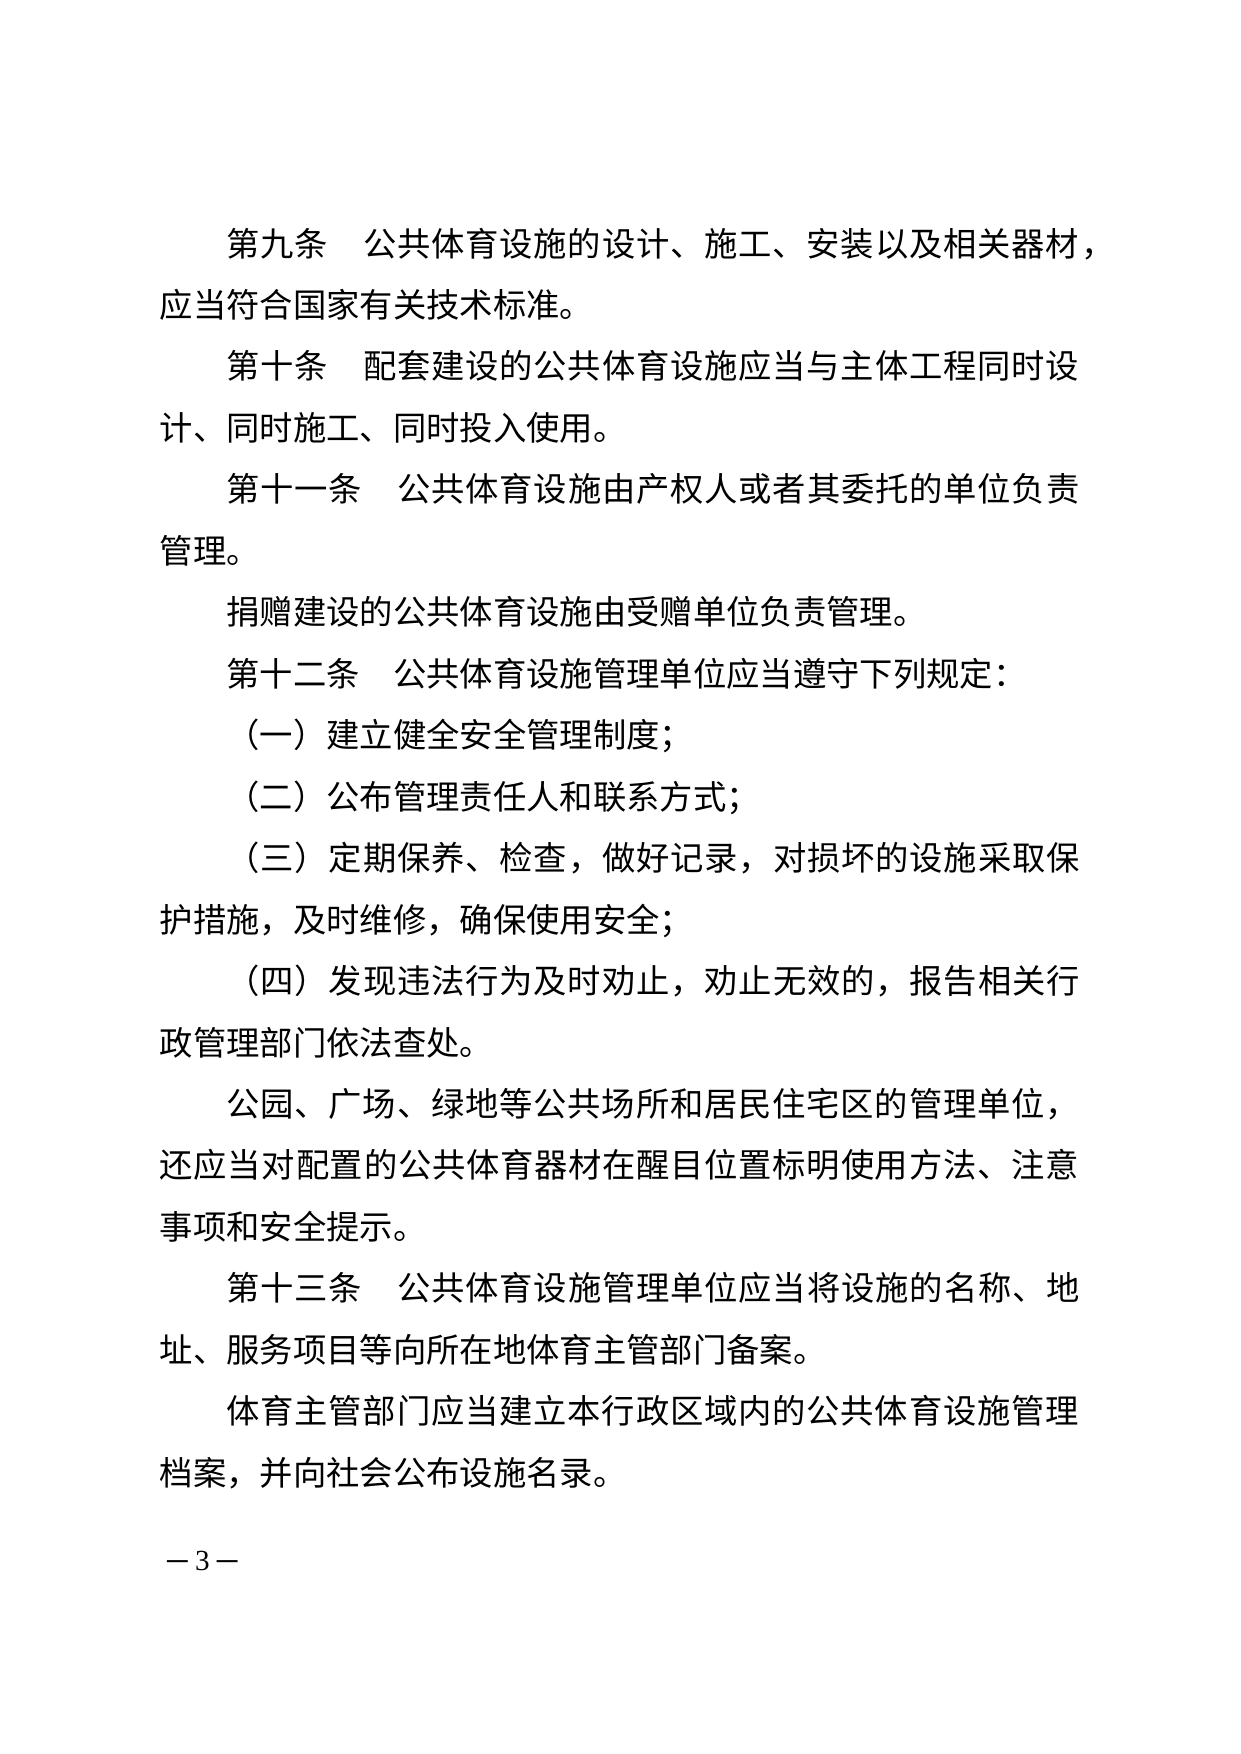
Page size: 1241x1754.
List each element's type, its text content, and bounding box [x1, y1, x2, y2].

text 捐赠建设的公共体育设施由受赠单位负责管理。 [159, 576, 1081, 637]
text 体育主管部门应当建立本行政区域内的公共体育设施管理档案，并向社会公布设施名录。 [159, 1374, 1081, 1497]
text （四）发现违法行为及时劝止，劝止无效的，报告相关行政管理部门依法查处。 [159, 944, 1081, 1067]
text 第十二条 公共体育设施管理单位应当遵守下列规定： [159, 637, 1081, 698]
text 公园、广场、绿地等公共场所和居民住宅区的管理单位，还应当对配置的公共体育器材在醒目位置标明使用方法、注意事项和安全提示。 [159, 1067, 1081, 1252]
text 第十条 配套建设的公共体育设施应当与主体工程同时设计、同时施工、同时投入使用。 [159, 330, 1081, 453]
text （一）建立健全安全管理制度； [159, 698, 1081, 760]
text 第十一条 公共体育设施由产权人或者其委托的单位负责管理。 [159, 453, 1081, 576]
text （三）定期保养、检查，做好记录，对损坏的设施采取保护措施，及时维修，确保使用安全； [159, 821, 1081, 944]
text 第九条 公共体育设施的设计、施工、安装以及相关器材，应当符合国家有关技术标准。 [159, 207, 1081, 330]
text （二）公布管理责任人和联系方式； [159, 760, 1081, 821]
text 第十三条 公共体育设施管理单位应当将设施的名称、地址、服务项目等向所在地体育主管部门备案。 [159, 1252, 1081, 1374]
